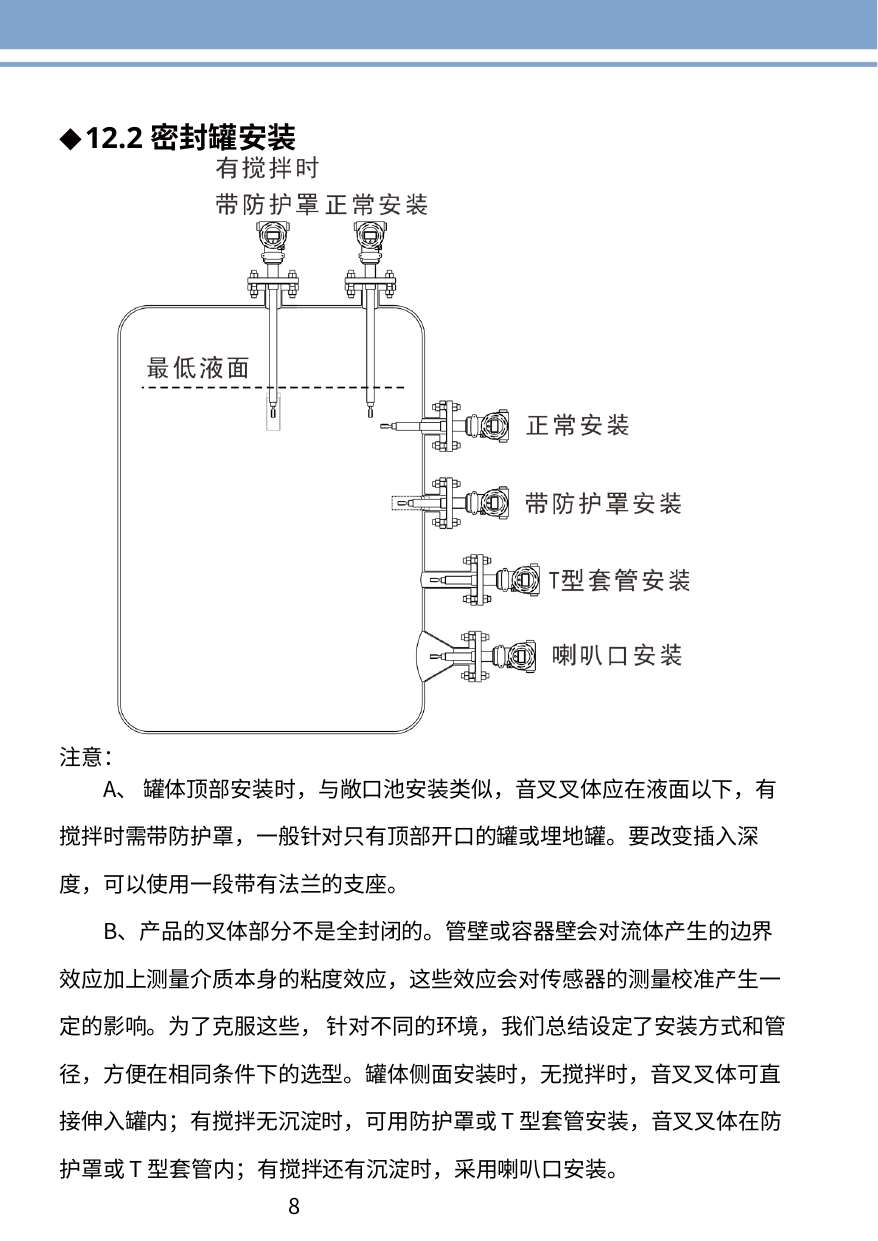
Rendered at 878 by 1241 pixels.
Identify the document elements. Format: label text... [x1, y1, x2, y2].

picture [117, 156, 690, 741]
picture [0, 0, 878, 67]
text 注意： [59, 740, 795, 772]
text B、产品的叉体部分不是全封闭的。管壁或容器壁会对流体产生的边界效应加上测量介质本身的粘度效应，这些效应会对传感器的测量校准产生一定的影响。为了克服这些， 针对不同的环境，我们总结设定了安装方式和管径，方便在相同条件下的选型。罐体侧面安装时，无搅拌时，音叉叉体可直接伸入罐内；有搅拌无沉淀时，可用防护罩或 T 型套管安装，音叉叉体在防护罩或 T 型套管内；有搅拌还有沉淀时，采用喇叭口安装。 [59, 914, 795, 1183]
text A、 罐体顶部安装时，与敞口池安装类似，音叉叉体应在液面以下，有搅拌时需带防护罩，一般针对只有顶部开口的罐或埋地罐。要改变插入深度，可以使用一段带有法兰的支座。 [59, 772, 795, 898]
subtitle 12.2 密封罐安装 [59, 114, 818, 157]
